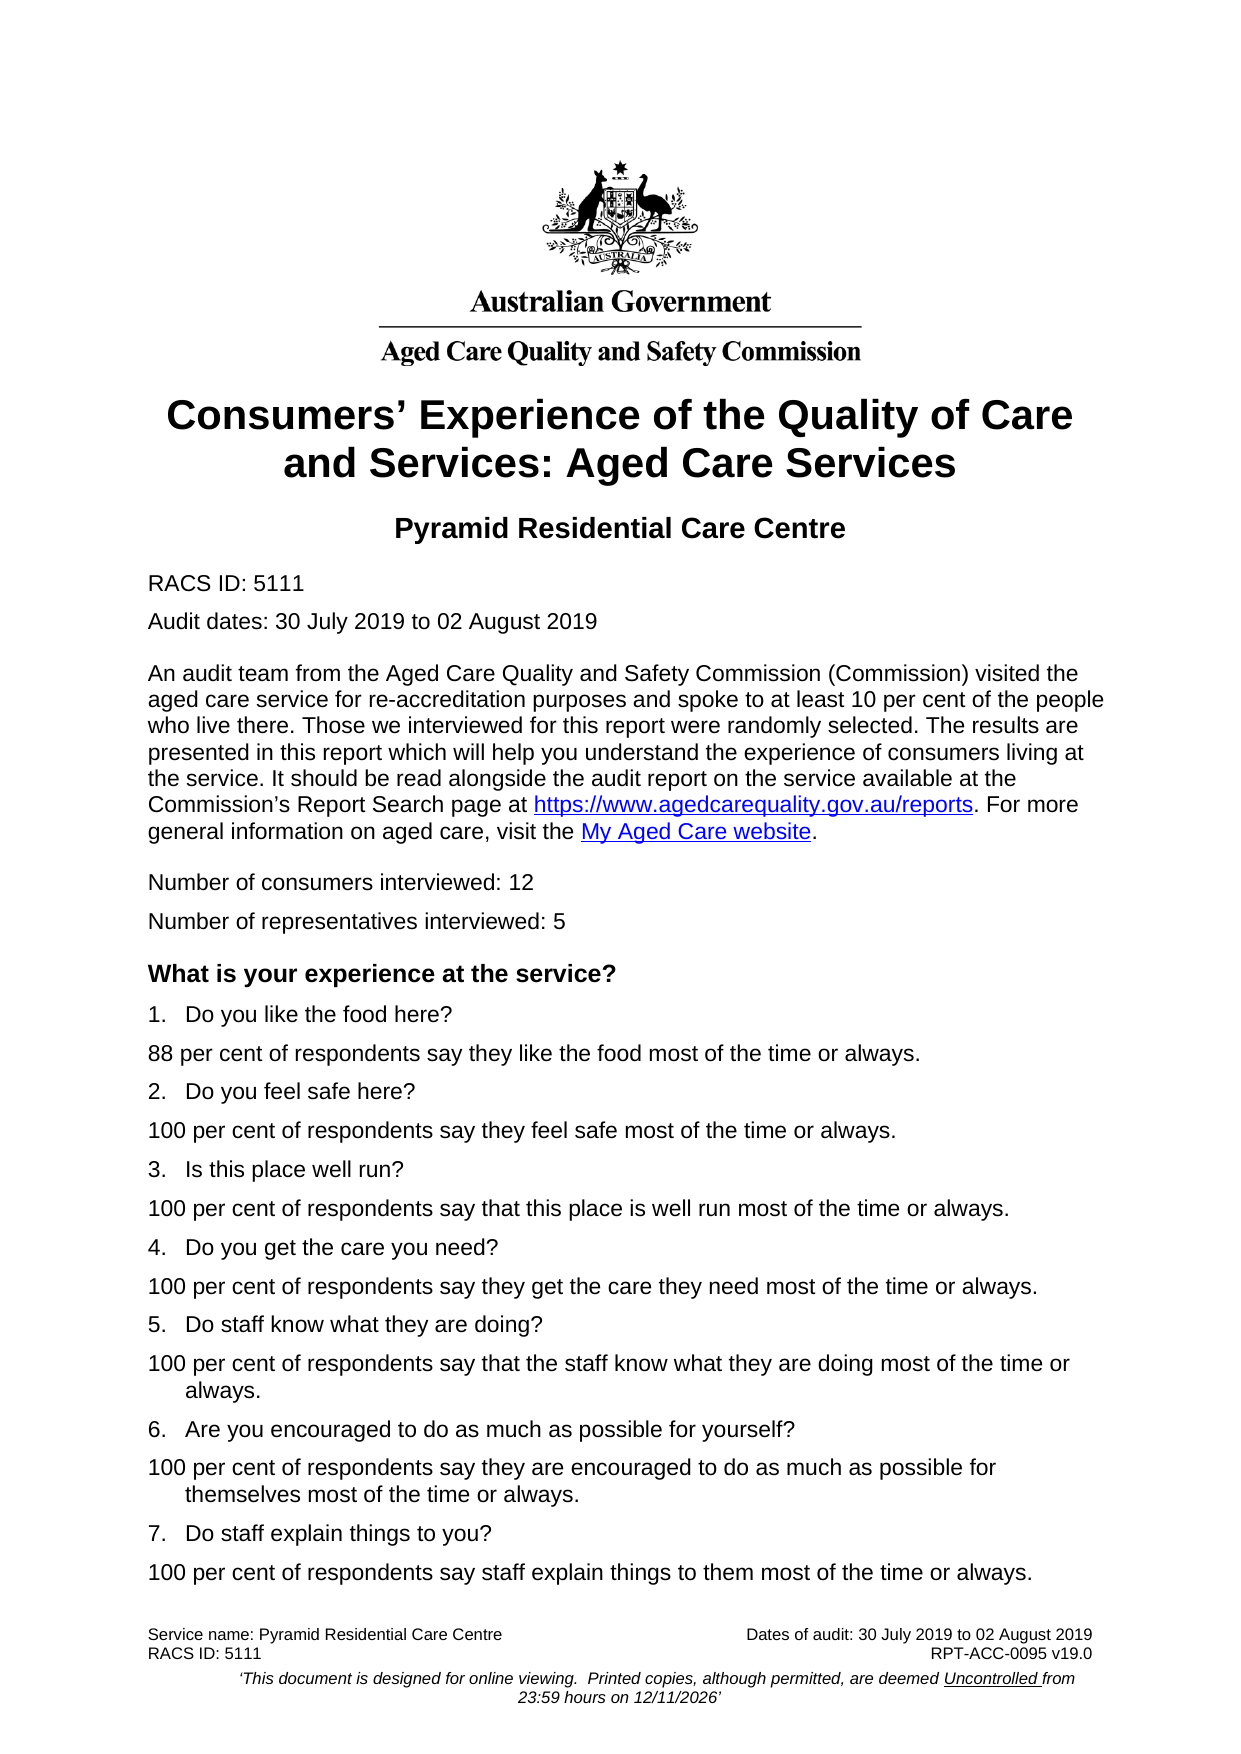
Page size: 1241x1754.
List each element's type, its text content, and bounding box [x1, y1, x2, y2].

text An audit team from the Aged Care Quality and Safety Commission (Commission) visited the aged care service for re-accreditation purposes and spoke to at least 10 per cent of the people who live there. Those we interviewed for this report were randomly selected. The results are presented in this report which will help you understand the experience of consumers living at the service. It should be read alongside the audit report on the service available at the Commission’s Report Search page at https://www.agedcarequality.gov.au/reports. For more general information on aged care, visit the My Aged Care website. [148, 660, 1107, 844]
text 100 per cent of respondents say staff explain things to them most of the time or always. [148, 1558, 1092, 1585]
text 1. Do you like the food here? [148, 1001, 1092, 1027]
text 100 per cent of respondents say they get the care they need most of the time or always. [148, 1273, 1092, 1299]
text 88 per cent of respondents say they like the food most of the time or always. [148, 1039, 1092, 1066]
text 7. Do staff explain things to you? [148, 1519, 1092, 1546]
subtitle Pyramid Residential Care Centre [148, 511, 1092, 544]
text 100 per cent of respondents say that this place is well run most of the time or always. [148, 1195, 1092, 1221]
subtitle What is your experience at the service? [148, 959, 1092, 988]
text 2. Do you feel safe here? [148, 1078, 1092, 1105]
text Number of representatives interviewed: 5 [148, 908, 1092, 934]
text 100 per cent of respondents say that the staff know what they are doing most of the time or always. [148, 1350, 1092, 1403]
text 4. Do you get the care you need? [148, 1234, 1092, 1260]
text Number of consumers interviewed: 12 [148, 869, 1092, 896]
text 100 per cent of respondents say they feel safe most of the time or always. [148, 1117, 1092, 1143]
text 100 per cent of respondents say they are encouraged to do as much as possible for themselves most of the time or always. [148, 1454, 1092, 1507]
text RACS ID: 5111 [148, 569, 1092, 596]
title Consumers’ Experience of the Quality of Care and Services: Aged Care Services [148, 390, 1092, 486]
text Audit dates: 30 July 2019 to 02 August 2019 [148, 608, 1092, 635]
picture [378, 160, 862, 366]
text 3. Is this place well run? [148, 1156, 1092, 1182]
text 5. Do staff know what they are doing? [148, 1311, 1092, 1338]
text 6. Are you encouraged to do as much as possible for yourself? [148, 1416, 1092, 1442]
